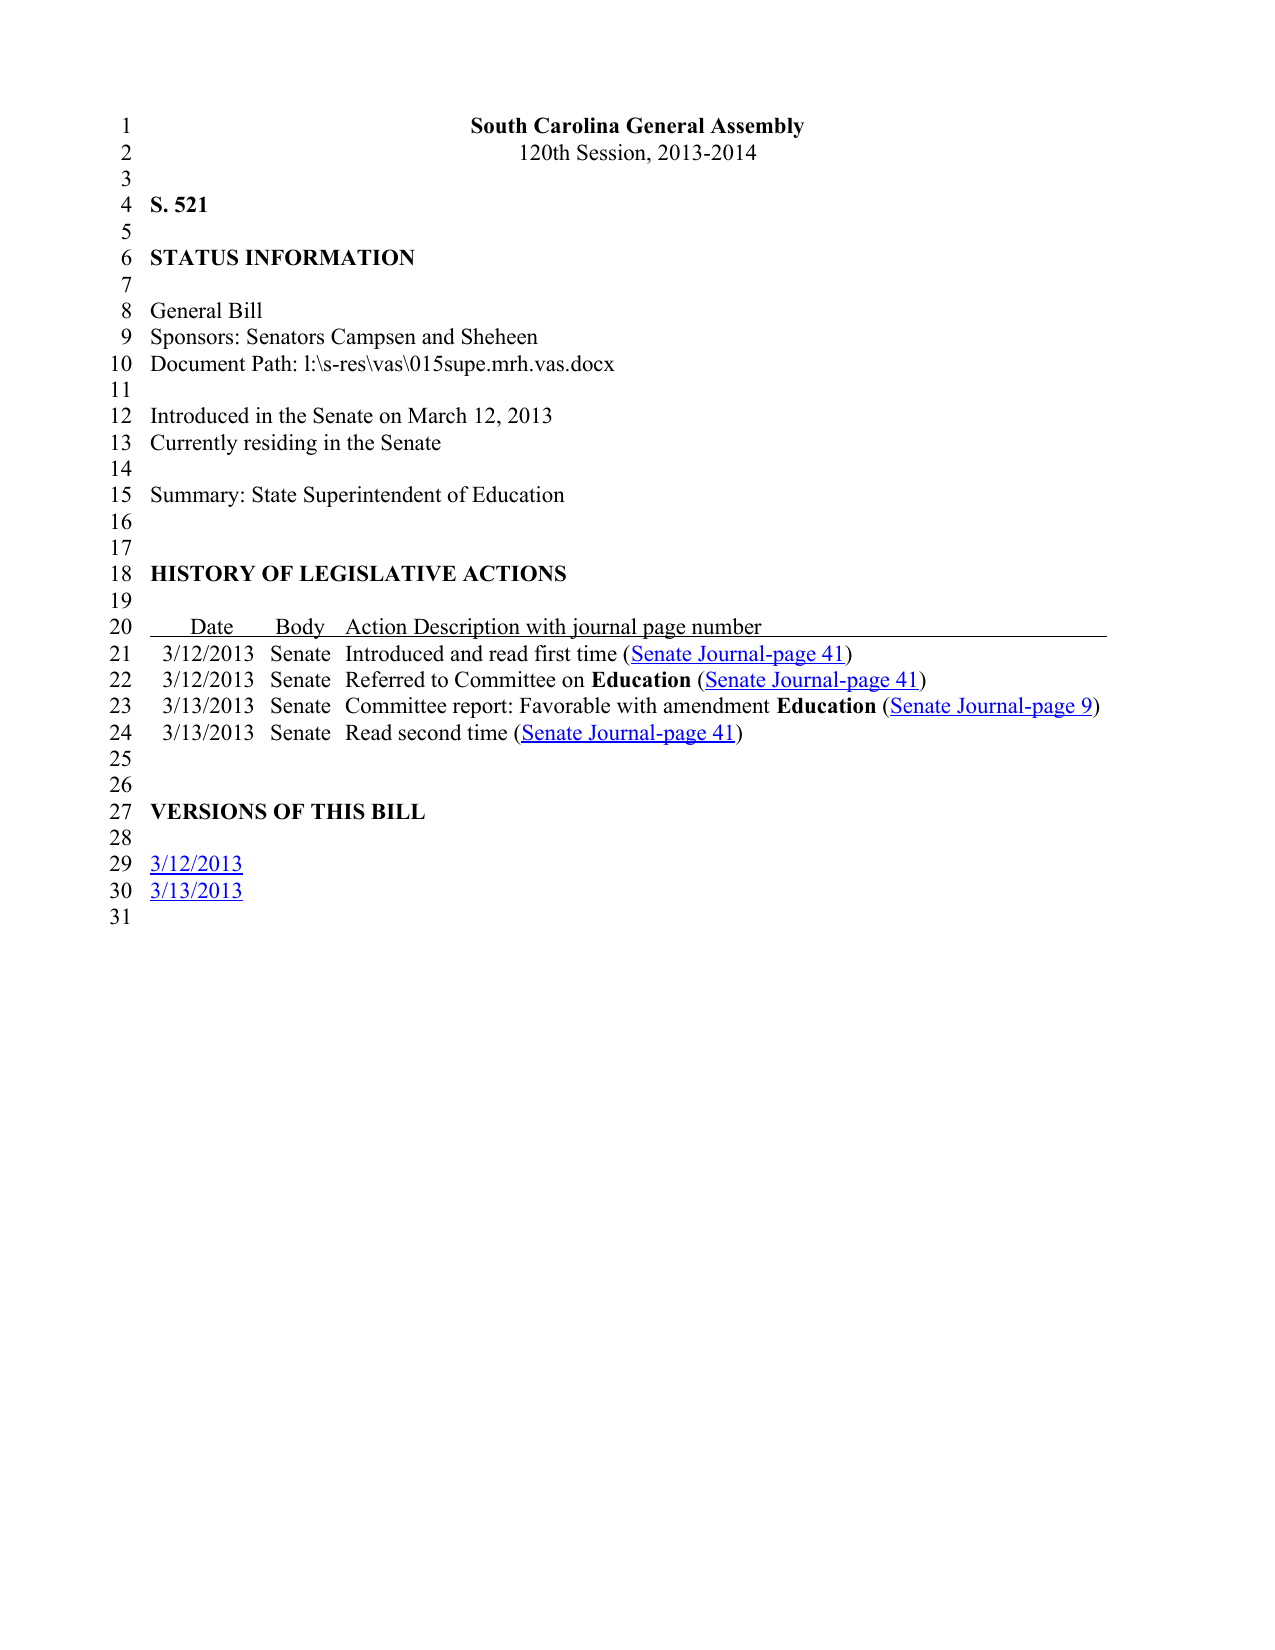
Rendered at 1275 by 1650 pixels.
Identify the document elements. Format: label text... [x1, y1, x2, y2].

text Document Path: l:\s-res\vas\015supe.mrh.vas.docx [150, 350, 1125, 376]
text 3/13/2013 Senate Committee report: Favorable with amendment Education (Senate Journal-page 9) [150, 692, 1125, 719]
text S. 521 [150, 192, 1125, 218]
text Summary: State Superintendent of Education [150, 481, 1125, 508]
text General Bill [150, 297, 1125, 323]
text 3/12/2013 [150, 850, 1125, 877]
text Currently residing in the Senate [150, 429, 1125, 455]
text Sponsors: Senators Campsen and Sheheen [150, 323, 1125, 350]
text Date Body Action Description with journal page number [150, 613, 1125, 639]
text 3/13/2013 Senate Read second time (Senate Journal-page 41) [150, 719, 1125, 745]
text HISTORY OF LEGISLATIVE ACTIONS [150, 561, 1125, 587]
text Introduced in the Senate on March 12, 2013 [150, 402, 1125, 429]
text 3/13/2013 [150, 877, 1125, 903]
text 3/12/2013 Senate Referred to Committee on Education (Senate Journal-page 41) [150, 666, 1125, 692]
text VERSIONS OF THIS BILL [150, 798, 1125, 824]
text 120th Session, 2013-2014 [150, 139, 1125, 165]
text 3/12/2013 Senate Introduced and read first time (Senate Journal-page 41) [150, 639, 1125, 666]
text South Carolina General Assembly [150, 112, 1125, 139]
text STATUS INFORMATION [150, 244, 1125, 271]
